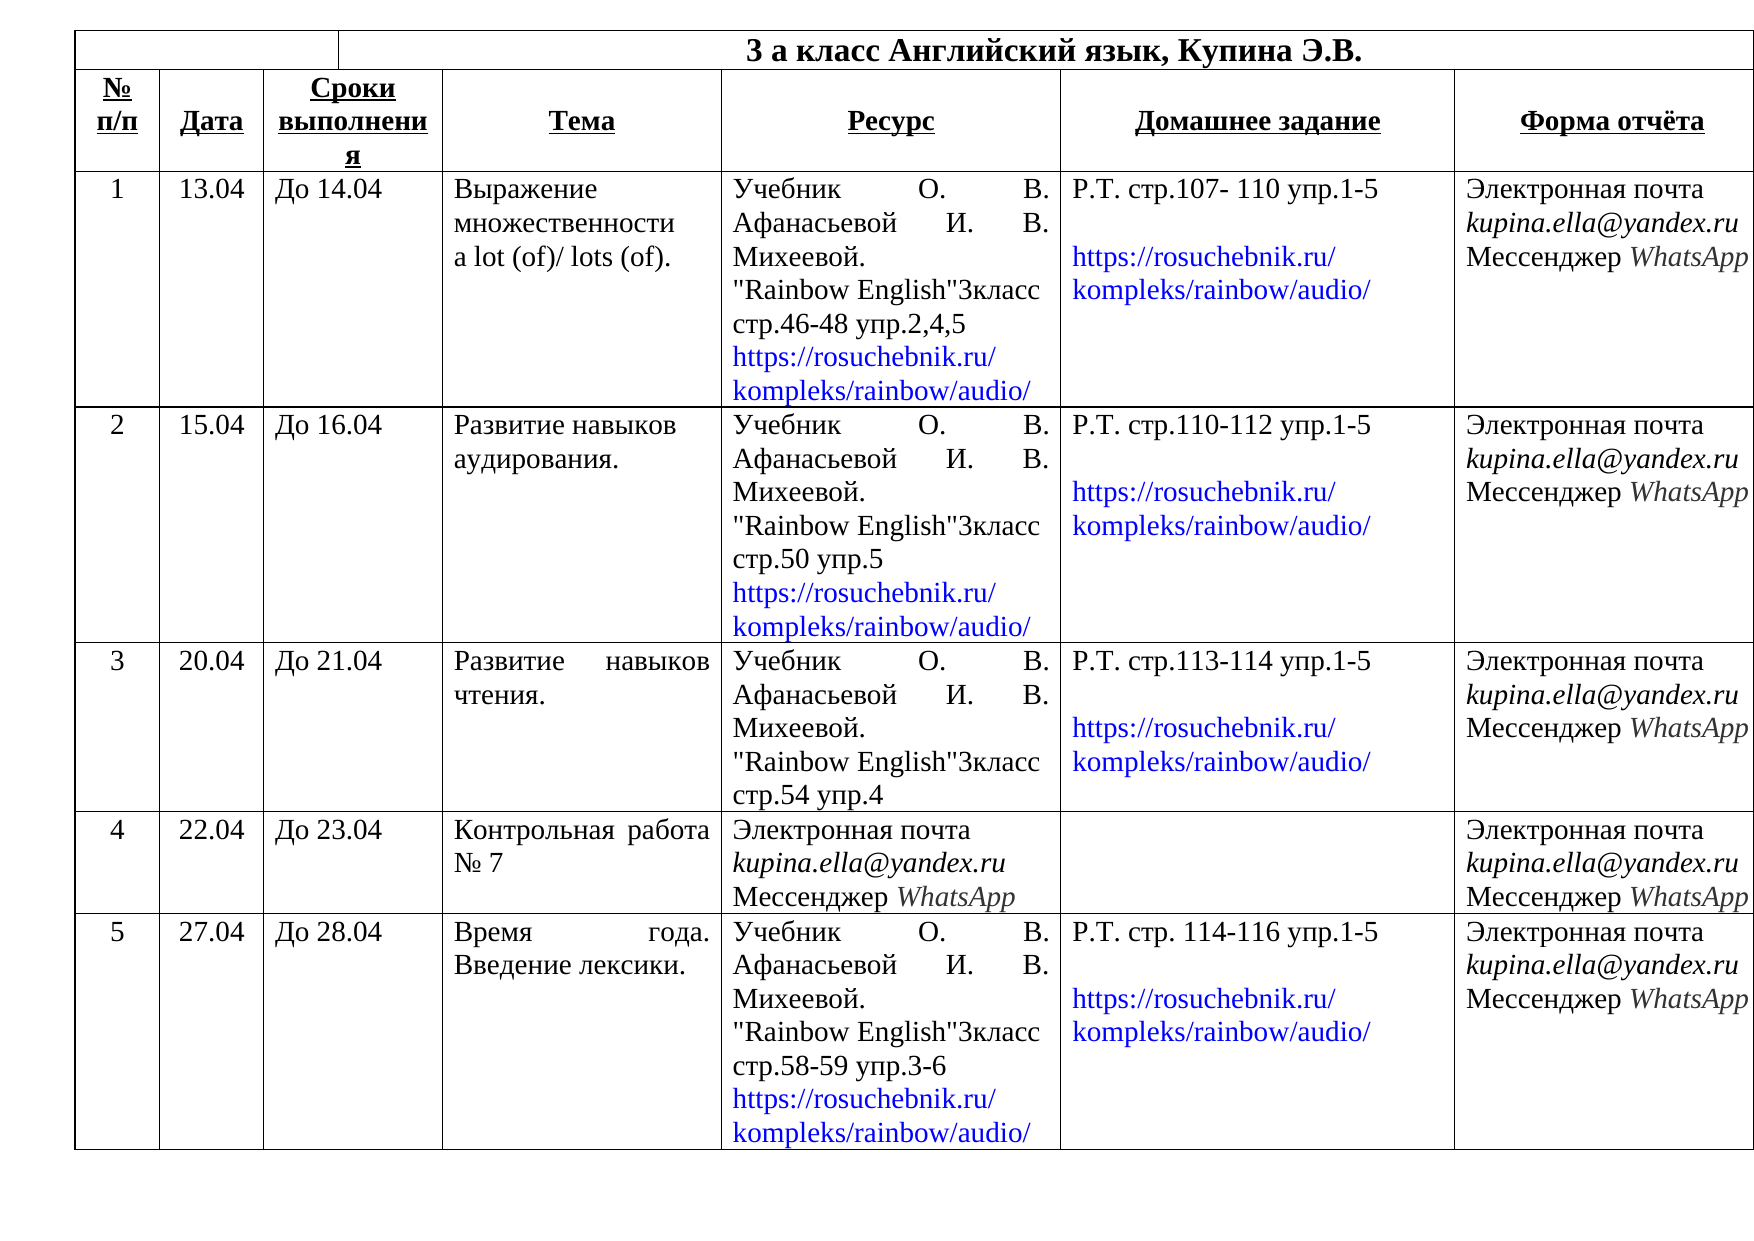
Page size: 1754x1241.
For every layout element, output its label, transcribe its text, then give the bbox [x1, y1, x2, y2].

table_cell Электронная почта kupina.ella@yandex.ru Мессенджер WhatsApp [1455, 172, 1753, 406]
table_cell Тема [443, 70, 721, 171]
table_cell 27.04 [160, 914, 263, 1148]
table_cell Электронная почта kupina.ella@yandex.ru Мессенджер WhatsApp [1455, 643, 1753, 811]
table_cell [1061, 812, 1454, 913]
table_header [76, 31, 338, 69]
table_cell Электронная почта kupina.ella@yandex.ru Мессенджер WhatsApp [722, 812, 1060, 913]
table_cell Форма отчёта [1455, 70, 1753, 171]
table_cell 1 [76, 172, 159, 406]
table_cell Р.Т. стр. 114-116 упр.1-5 https://rosuchebnik.ru/kompleks/rainbow/audio/ [1061, 914, 1454, 1148]
table_cell Контрольная работа № 7 [443, 812, 721, 913]
table_cell 5 [76, 914, 159, 1148]
table_cell Время года. Введение лексики. [443, 914, 721, 1148]
table_cell Р.Т. стр.110-112 упр.1-5 https://rosuchebnik.ru/kompleks/rainbow/audio/ [1061, 408, 1454, 642]
table_cell До 23.04 [264, 812, 442, 913]
table_cell 13.04 [160, 172, 263, 406]
table_cell 3 [76, 643, 159, 811]
table_cell 2 [76, 408, 159, 642]
table_cell Электронная почта kupina.ella@yandex.ru Мессенджер WhatsApp [1455, 408, 1753, 642]
table_cell № п/п [76, 70, 159, 171]
table_cell До 16.04 [264, 408, 442, 642]
table_cell Р.Т. стр.113-114 упр.1-5 https://rosuchebnik.ru/kompleks/rainbow/audio/ [1061, 643, 1454, 811]
table_cell До 14.04 [264, 172, 442, 406]
table_cell До 28.04 [264, 914, 442, 1148]
table_cell Учебник О. В. Афанасьевой И. В. Михеевой. "Rainbow English"3класс стр.46-48 упр.2,4,5 https://rosuchebnik.ru/kompleks/rainbow/audio/ [722, 172, 1060, 406]
table_cell 15.04 [160, 408, 263, 642]
table_cell Учебник О. В. Афанасьевой И. В. Михеевой. "Rainbow English"3класс стр.58-59 упр.3-6 https://rosuchebnik.ru/kompleks/rainbow/audio/ [722, 914, 1060, 1148]
table_cell Учебник О. В. Афанасьевой И. В. Михеевой. "Rainbow English"3класс стр.50 упр.5 https://rosuchebnik.ru/kompleks/rainbow/audio/ [722, 408, 1060, 642]
table_cell 4 [76, 812, 159, 913]
table_header 3 а класс Английский язык, Купина Э.В. [339, 31, 1753, 69]
table_cell До 21.04 [264, 643, 442, 811]
table_cell Учебник О. В. Афанасьевой И. В. Михеевой. "Rainbow English"3класс стр.54 упр.4 [722, 643, 1060, 811]
table_cell Р.Т. стр.107- 110 упр.1-5 https://rosuchebnik.ru/kompleks/rainbow/audio/ [1061, 172, 1454, 406]
table_cell Ресурс [722, 70, 1060, 171]
table_cell Развитие навыков аудирования. [443, 408, 721, 642]
table_cell 22.04 [160, 812, 263, 913]
table_cell Дата [160, 70, 263, 171]
table_cell Развитие навыков чтения. [443, 643, 721, 811]
table_cell 20.04 [160, 643, 263, 811]
table_cell Электронная почта kupina.ella@yandex.ru Мессенджер WhatsApp [1455, 812, 1753, 913]
table_cell Сроки выполнения [264, 70, 442, 171]
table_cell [1455, 914, 1753, 1148]
table_cell Домашнее задание [1061, 70, 1454, 171]
table_cell Выражение множественности a lot (of)/ lots (of). [443, 172, 721, 406]
